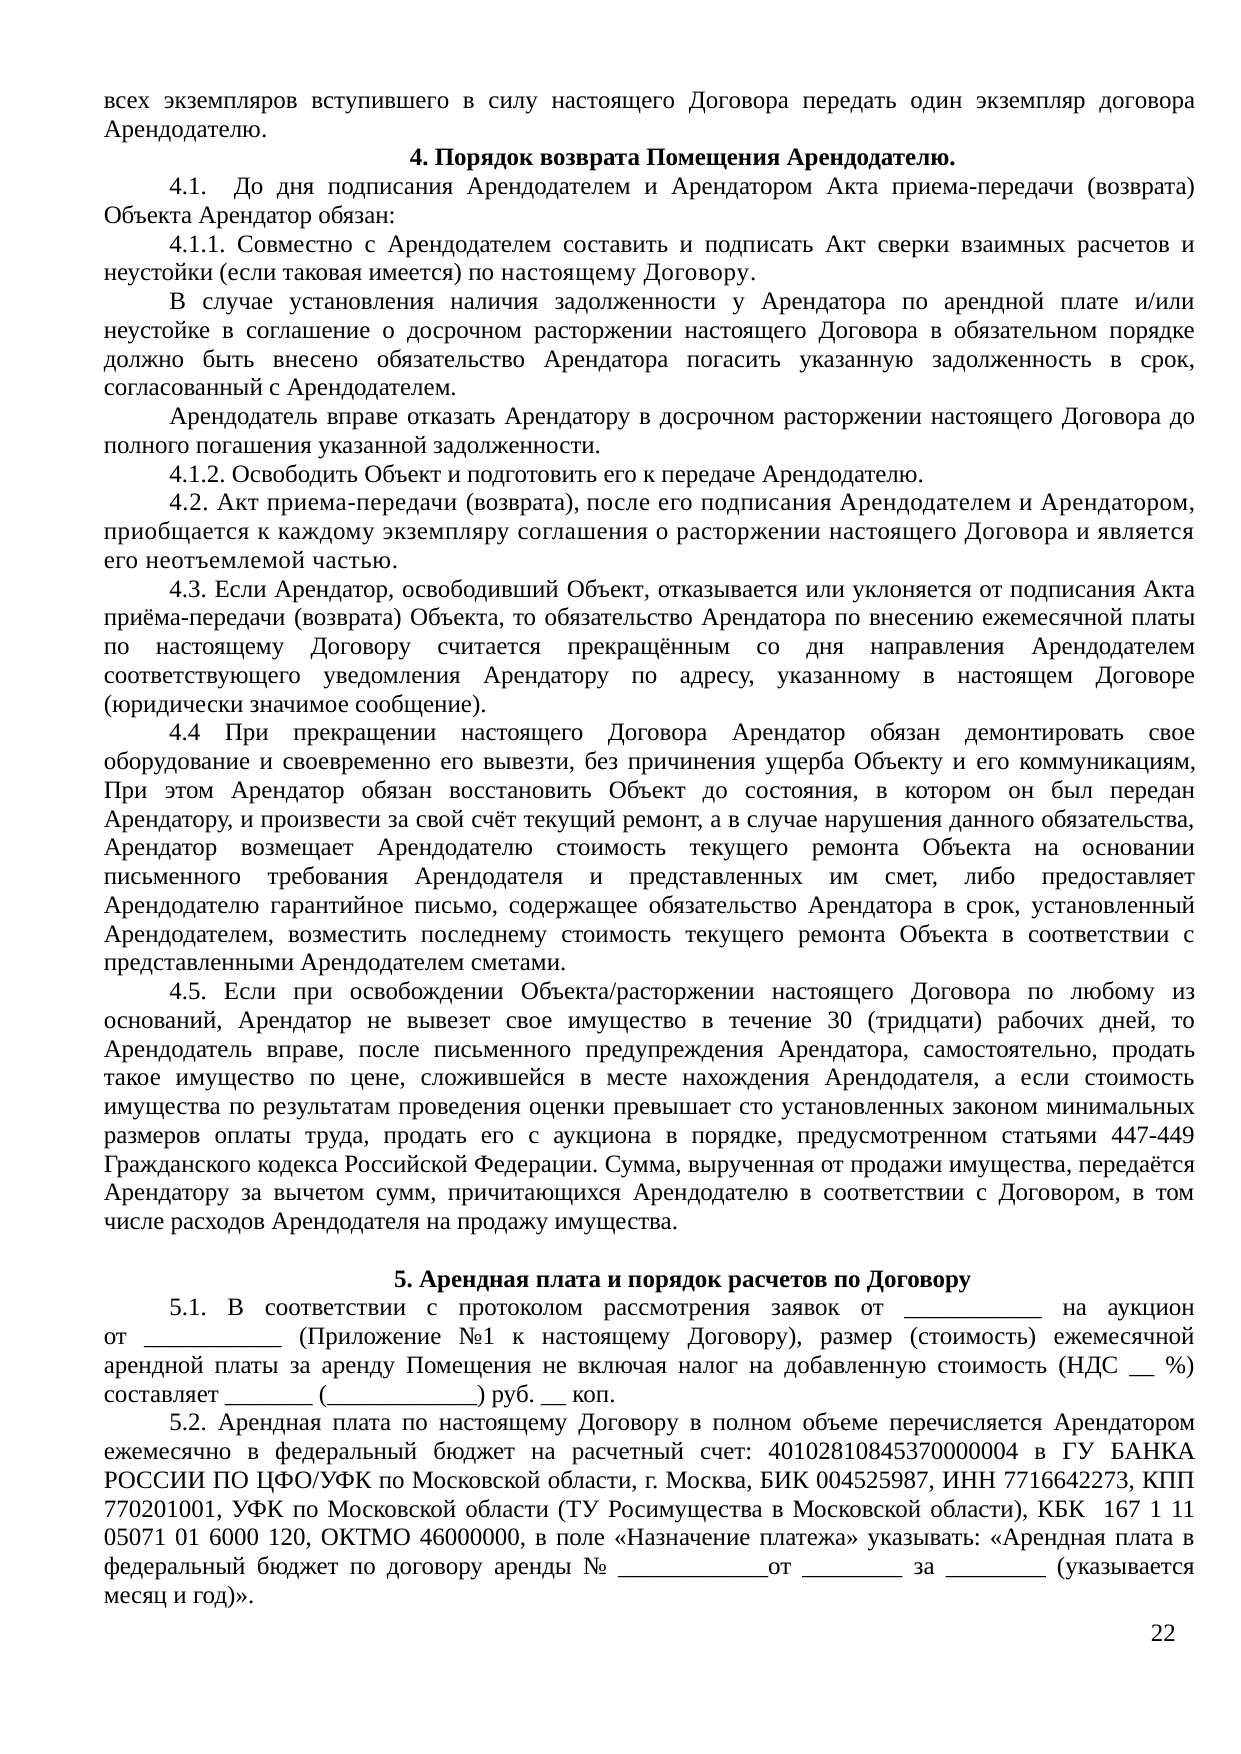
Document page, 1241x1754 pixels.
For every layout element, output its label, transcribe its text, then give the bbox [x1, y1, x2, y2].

text 4.2. Акт приема-передачи (возврата), после его подписания Арендодателем и Арендатором, приобщается к каждому экземпляру соглашения о расторжении настоящего Договора и является его неотъемлемой частью. [103, 487, 1196, 574]
text 4.3. Если Арендатор, освободивший Объект, отказывается или уклоняется от подписания Акта приёма-передачи (возврата) Объекта, то обязательство Арендатора по внесению ежемесячной платы по настоящему Договору считается прекращённым со дня направления Арендодателем соответствующего уведомления Арендатору по адресу, указанному в настоящем Договоре (юридически значимое сообщение). [103, 574, 1196, 717]
text 5. Арендная плата и порядок расчетов по Договору [103, 1264, 1196, 1292]
text 4.1.1. Совместно с Арендодателем составить и подписать Акт сверки взаимных расчетов и неустойки (если таковая имеется) по настоящему Договору. [103, 229, 1196, 286]
text 4.5. Если при освобождении Объекта/расторжении настоящего Договора по любому из оснований, Арендатор не вывезет свое имущество в течение 30 (тридцати) рабочих дней, то Арендодатель вправе, после письменного предупреждения Арендатора, самостоятельно, продать такое имущество по цене, сложившейся в месте нахождения Арендодателя, а если стоимость имущества по результатам проведения оценки превышает сто установленных законом минимальных размеров оплаты труда, продать его с аукциона в порядке, предусмотренном статьями 447-449 Гражданского кодекса Российской Федерации. Сумма, вырученная от продажи имущества, передаётся Арендатору за вычетом сумм, причитающихся Арендодателю в соответствии с Договором, в том числе расходов Арендодателя на продажу имущества. [103, 976, 1196, 1235]
text 5.2. Арендная плата по настоящему Договору в полном объеме перечисляется Арендатором ежемесячно в федеральный бюджет на расчетный счет: 40102810845370000004 в ГУ БАНКА РОССИИ ПО ЦФО/УФК по Московской области, г. Москва, БИК 004525987, ИНН 7716642273, КПП 770201001, УФК по Московской области (ТУ Росимущества в Московской области), КБК 167 1 11 05071 01 6000 120, ОКТМО 46000000, в поле «Назначение платежа» указывать: «Арендная плата в федеральный бюджет по договору аренды № ____________от ________ за ________ (указывается месяц и год)». [103, 1407, 1196, 1609]
text 5.1. В соответствии с протоколом рассмотрения заявок от ___________ на аукцион от ___________ (Приложение №1 к настоящему Договору), размер (стоимость) ежемесячной арендной платы за аренду Помещения не включая налог на добавленную стоимость (НДС __ %) составляет _______ (____________) руб. __ коп. [103, 1292, 1196, 1407]
text 4.1.2. Освободить Объект и подготовить его к передаче Арендодателю. [103, 459, 1196, 487]
text 4.4 При прекращении настоящего Договора Арендатор обязан демонтировать свое оборудование и своевременно его вывезти, без причинения ущерба Объекту и его коммуникациям, При этом Арендатор обязан восстановить Объект до состояния, в котором он был передан Арендатору, и произвести за свой счёт текущий ремонт, а в случае нарушения данного обязательства, Арендатор возмещает Арендодателю стоимость текущего ремонта Объекта на основании письменного требования Арендодателя и представленных им смет, либо предоставляет Арендодателю гарантийное письмо, содержащее обязательство Арендатора в срок, установленный Арендодателем, возместить последнему стоимость текущего ремонта Объекта в соответствии с представленными Арендодателем сметами. [103, 717, 1196, 976]
text В случае установления наличия задолженности у Арендатора по арендной плате и/или неустойке в соглашение о досрочном расторжении настоящего Договора в обязательном порядке должно быть внесено обязательство Арендатора погасить указанную задолженность в срок, согласованный с Арендодателем. [103, 286, 1196, 401]
text Арендодатель вправе отказать Арендатору в досрочном расторжении настоящего Договора до полного погашения указанной задолженности. [103, 401, 1196, 459]
text 4.1. До дня подписания Арендодателем и Арендатором Акта приема-передачи (возврата) Объекта Арендатор обязан: [103, 171, 1196, 229]
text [103, 85, 1196, 142]
text 4. Порядок возврата Помещения Арендодателю. [103, 142, 1196, 171]
